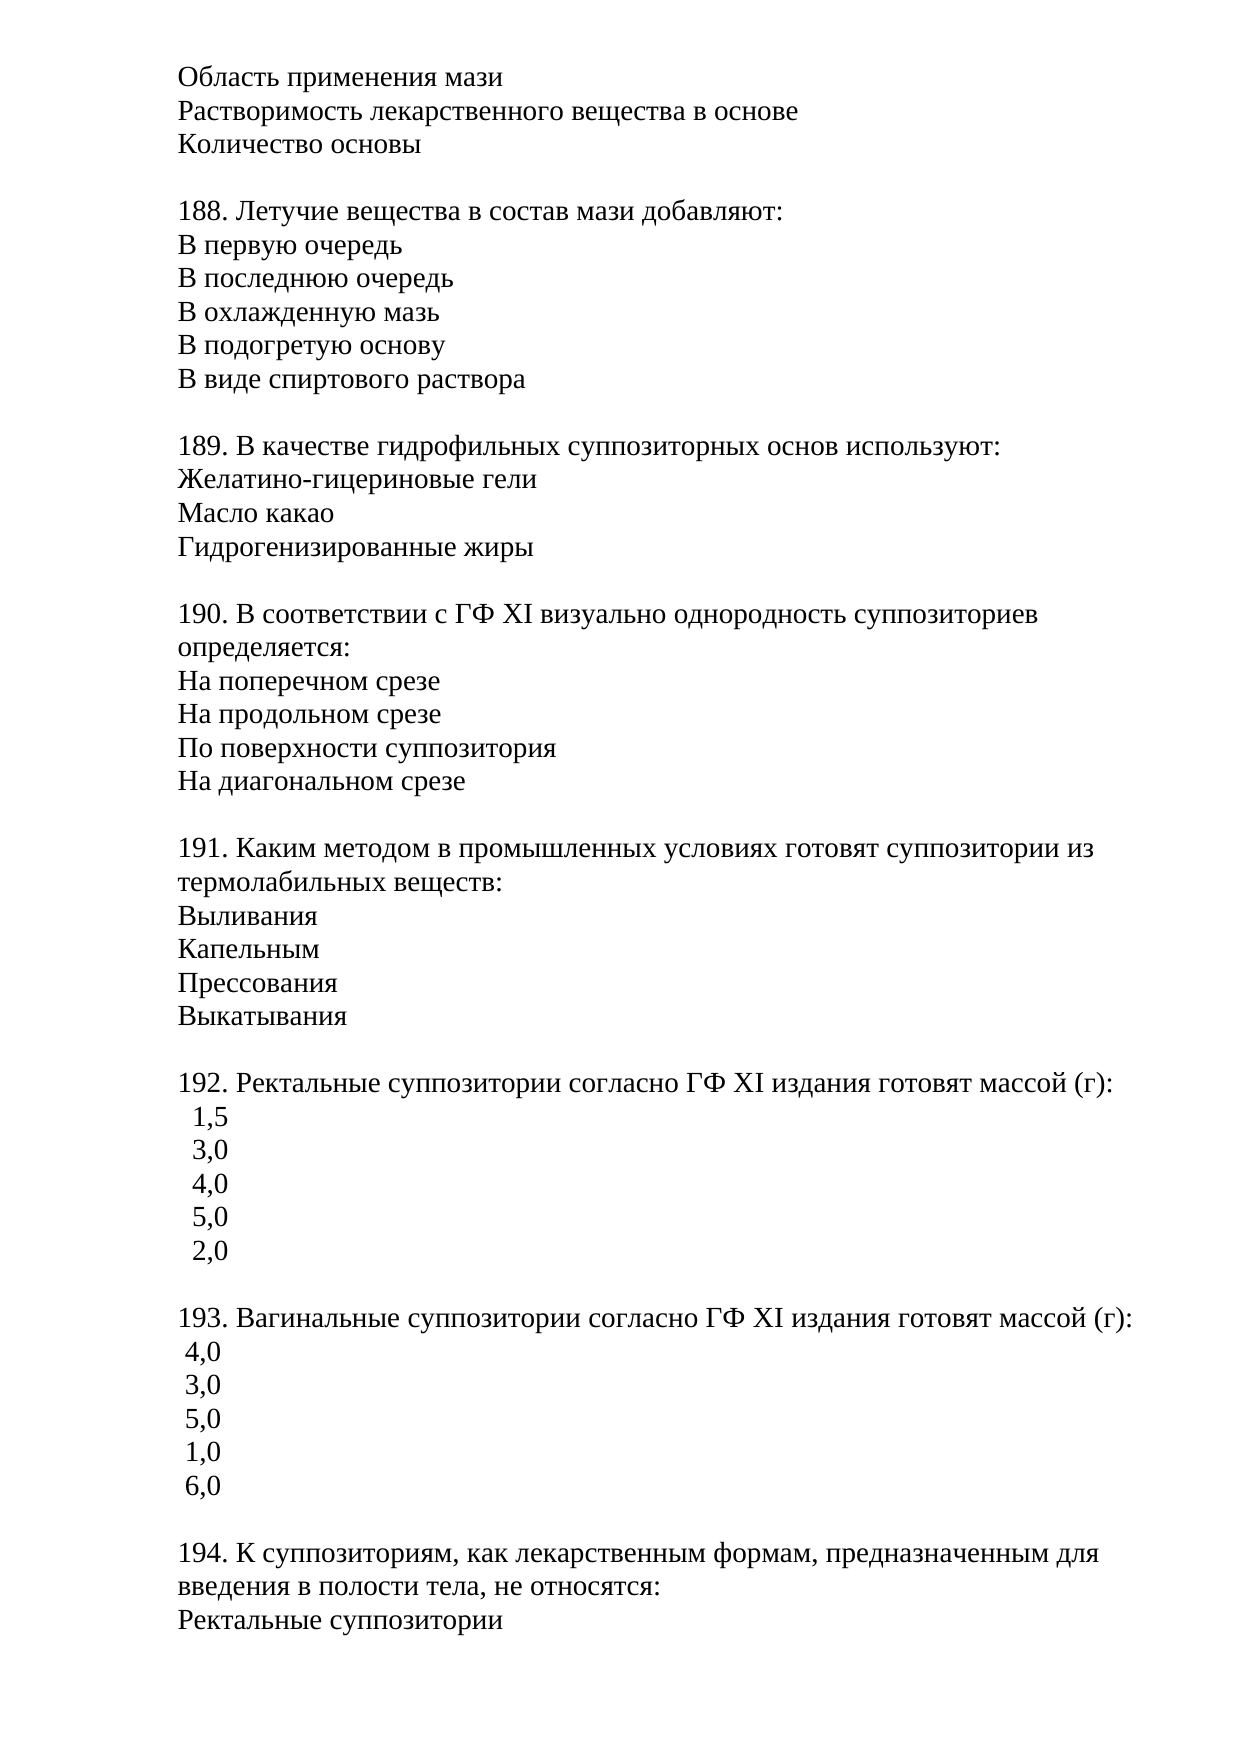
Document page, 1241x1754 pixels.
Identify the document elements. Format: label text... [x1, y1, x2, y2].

text 190. В соответствии с ГФ XI визуально однородность суппозиториев определяется: [177, 596, 1152, 663]
text Выкатывания [177, 998, 1152, 1032]
text Желатино-гицериновые гели [177, 462, 1152, 495]
text 189. В качестве гидрофильных суппозиторных основ используют: [177, 428, 1152, 462]
text В виде спиртового раствора [177, 361, 1152, 394]
text 1,5 [177, 1099, 1152, 1132]
text Область применения мази [177, 59, 1152, 93]
text 3,0 [177, 1132, 1152, 1166]
text 2,0 [177, 1233, 1152, 1267]
text 188. Летучие вещества в состав мази добавляют: [177, 193, 1152, 227]
text Капельным [177, 931, 1152, 965]
text На диагональном срезе [177, 763, 1152, 797]
text По поверхности суппозитория [177, 730, 1152, 763]
text Гидрогенизированные жиры [177, 529, 1152, 562]
text 4,0 [177, 1334, 1152, 1367]
text 191. Каким методом в промышленных условиях готовят суппозитории из термолабильных веществ: [177, 831, 1152, 898]
text В подогретую основу [177, 327, 1152, 361]
text 3,0 [177, 1367, 1152, 1401]
text 5,0 [177, 1199, 1152, 1233]
text В первую очередь [177, 227, 1152, 260]
text 4,0 [177, 1166, 1152, 1199]
text 5,0 [177, 1401, 1152, 1434]
text В охлажденную мазь [177, 294, 1152, 327]
text Количество основы [177, 126, 1152, 160]
text Выливания [177, 898, 1152, 931]
text В последнюю очередь [177, 260, 1152, 294]
text 192. Ректальные суппозитории согласно ГФ ХI издания готовят массой (г): [177, 1065, 1152, 1099]
text Прессования [177, 965, 1152, 998]
text 193. Вагинальные суппозитории согласно ГФ ХI издания готовят массой (г): [177, 1300, 1152, 1334]
text Масло какао [177, 495, 1152, 529]
text 194. К суппозиториям, как лекарственным формам, предназначенным для введения в полости тела, не относятся: [177, 1535, 1152, 1602]
text 6,0 [177, 1468, 1152, 1501]
text На поперечном срезе [177, 663, 1152, 696]
text 1,0 [177, 1434, 1152, 1468]
text На продольном срезе [177, 696, 1152, 730]
text Растворимость лекарственного вещества в основе [177, 93, 1152, 126]
text Ректальные суппозитории [177, 1602, 1152, 1636]
